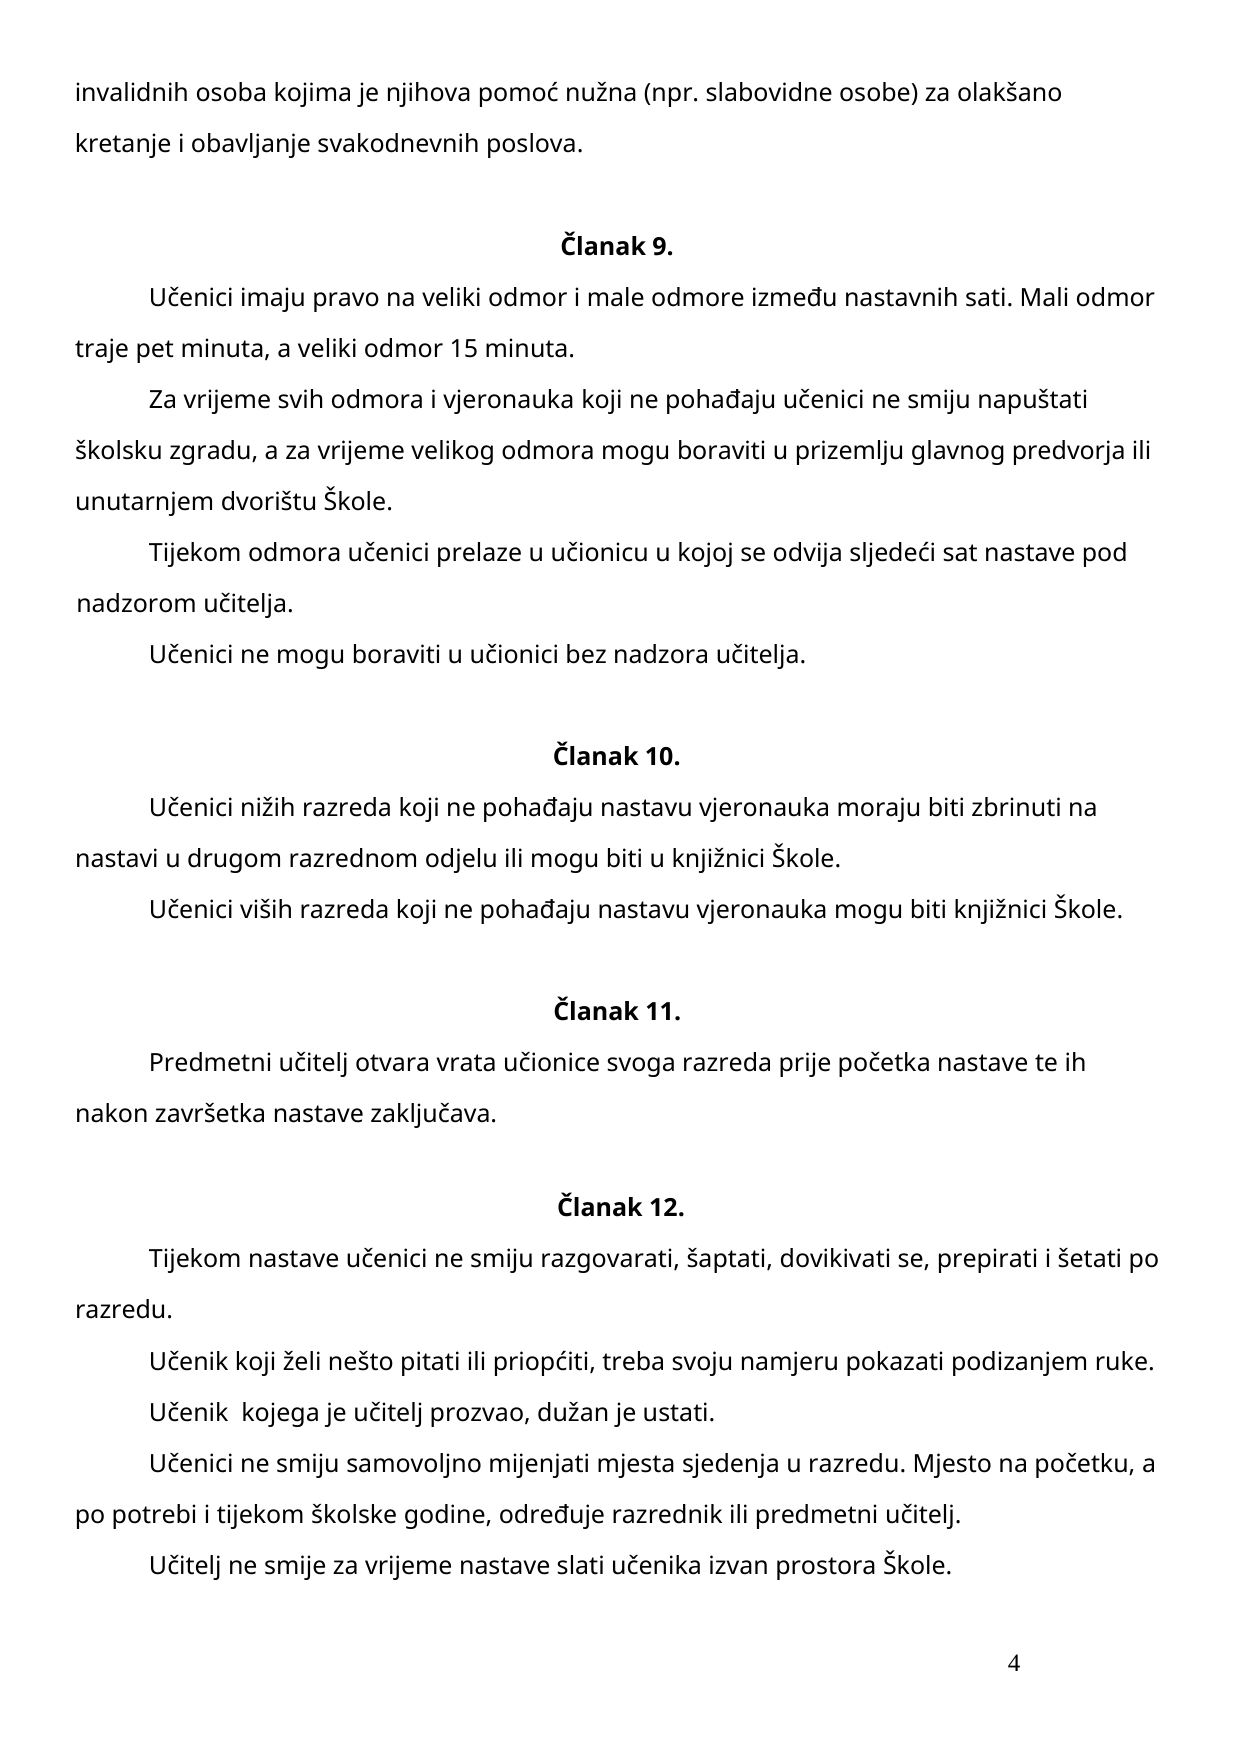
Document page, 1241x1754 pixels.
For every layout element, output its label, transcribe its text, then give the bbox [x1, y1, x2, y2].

text Predmetni učitelj otvara vrata učionice svoga razreda prije početka nastave te ih nakon završetka nastave zaključava. [75, 1045, 1165, 1130]
text Članak 10. [73, 738, 1160, 773]
text Učenici ne smiju samovoljno mijenjati mjesta sjedenja u razredu. Mjesto na početku, a po potrebi i tijekom školske godine, određuje razrednik ili predmetni učitelj. [74, 1445, 1160, 1530]
text Učenici imaju pravo na veliki odmor i male odmore između nastavnih sati. Mali odmor traje pet minuta, a veliki odmor 15 minuta. [75, 279, 1165, 364]
text Tijekom nastave učenici ne smiju razgovarati, šaptati, dovikivati se, prepirati i šetati po razredu. [75, 1241, 1165, 1326]
text Učenici ne mogu boraviti u učionici bez nadzora učitelja. [76, 636, 1159, 671]
text Učitelj ne smije za vrijeme nastave slati učenika izvan prostora Škole. [75, 1547, 1165, 1581]
text Tijekom odmora učenici prelaze u učionicu u kojoj se odvija sljedeći sat nastave pod nadzorom učitelja. [76, 534, 1159, 619]
text Članak 12. [74, 1190, 1168, 1224]
text Članak 11. [75, 994, 1159, 1028]
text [74, 75, 1160, 160]
text Članak 9. [75, 228, 1159, 262]
text Učenik koji želi nešto pitati ili priopćiti, treba svoju namjeru pokazati podizanjem ruke. Učenik kojega je učitelj prozvao, dužan je ustati. [75, 1343, 1165, 1428]
text Učenici viših razreda koji ne pohađaju nastavu vjeronauka mogu biti knjižnici Škole. [75, 892, 1165, 926]
text Za vrijeme svih odmora i vjeronauka koji ne pohađaju učenici ne smiju napuštati školsku zgradu, a za vrijeme velikog odmora mogu boraviti u prizemlju glavnog predvorja ili unutarnjem dvorištu Škole. [75, 381, 1165, 517]
text Učenici nižih razreda koji ne pohađaju nastavu vjeronauka moraju biti zbrinuti na nastavi u drugom razrednom odjelu ili mogu biti u knjižnici Škole. [75, 789, 1165, 875]
